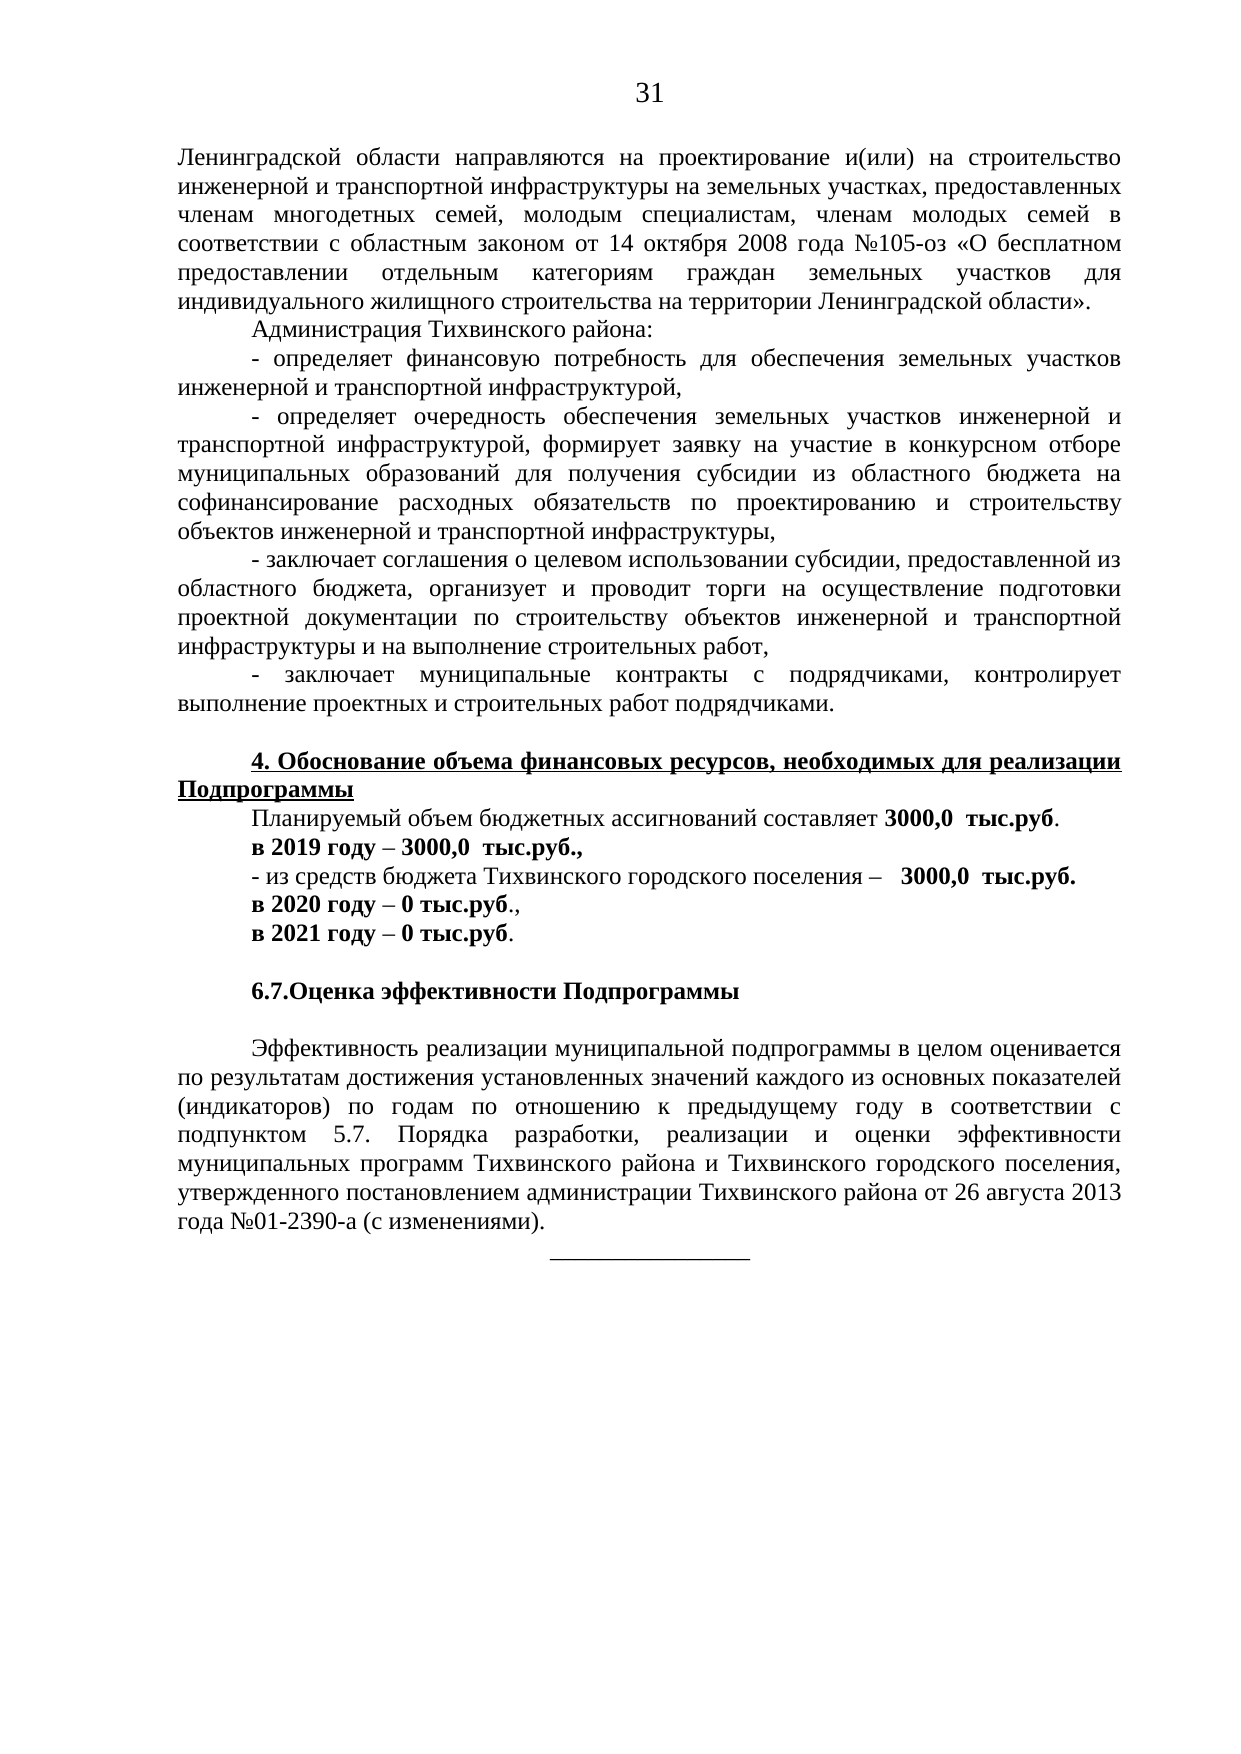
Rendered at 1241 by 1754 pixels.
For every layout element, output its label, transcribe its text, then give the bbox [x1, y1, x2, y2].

text ________________ [177, 1234, 1122, 1263]
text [177, 142, 1122, 314]
text Администрация Тихвинского района: [177, 314, 1122, 343]
text Планируемый объем бюджетных ассигнований составляет 3000,0 тыс.руб. [177, 803, 1122, 832]
text в 2019 году – 3000,0 тыс.руб., [177, 832, 1122, 861]
text - определяет финансовую потребность для обеспечения земельных участков инженерной и транспортной инфраструктурой, [177, 343, 1122, 401]
text - заключает соглашения о целевом использовании субсидии, предоставленной из областного бюджета, организует и проводит торги на осуществление подготовки проектной документации по строительству объектов инженерной и транспортной инфраструктуры и на выполнение строительных работ, [177, 544, 1122, 659]
text в 2020 году – 0 тыс.руб., [177, 889, 1122, 918]
text в 2021 году – 0 тыс.руб. [177, 918, 1122, 947]
text - заключает муниципальные контракты с подрядчиками, контролирует выполнение проектных и строительных работ подрядчиками. [177, 659, 1122, 717]
text Эффективность реализации муниципальной подпрограммы в целом оценивается по результатам достижения установленных значений каждого из основных показателей (индикаторов) по годам по отношению к предыдущему году в соответствии с подпунктом 5.7. Порядка разработки, реализации и оценки эффективности муниципальных программ Тихвинского района и Тихвинского городского поселения, утвержденного постановлением администрации Тихвинского района от 26 августа 2013 года №01-2390-а (с изменениями). [177, 1033, 1122, 1234]
list 6.7.Оценка эффективности Подпрограммы [251, 976, 1122, 1004]
text 4. Обоснование объема финансовых ресурсов, необходимых для реализации Подпрограммы [177, 746, 1122, 803]
text - из средств бюджета Тихвинского городского поселения – 3000,0 тыс.руб. [177, 861, 1122, 889]
text - определяет очередность обеспечения земельных участков инженерной и транспортной инфраструктурой, формирует заявку на участие в конкурсном отборе муниципальных образований для получения субсидии из областного бюджета на софинансирование расходных обязательств по проектированию и строительству объектов инженерной и транспортной инфраструктуры, [177, 401, 1122, 544]
